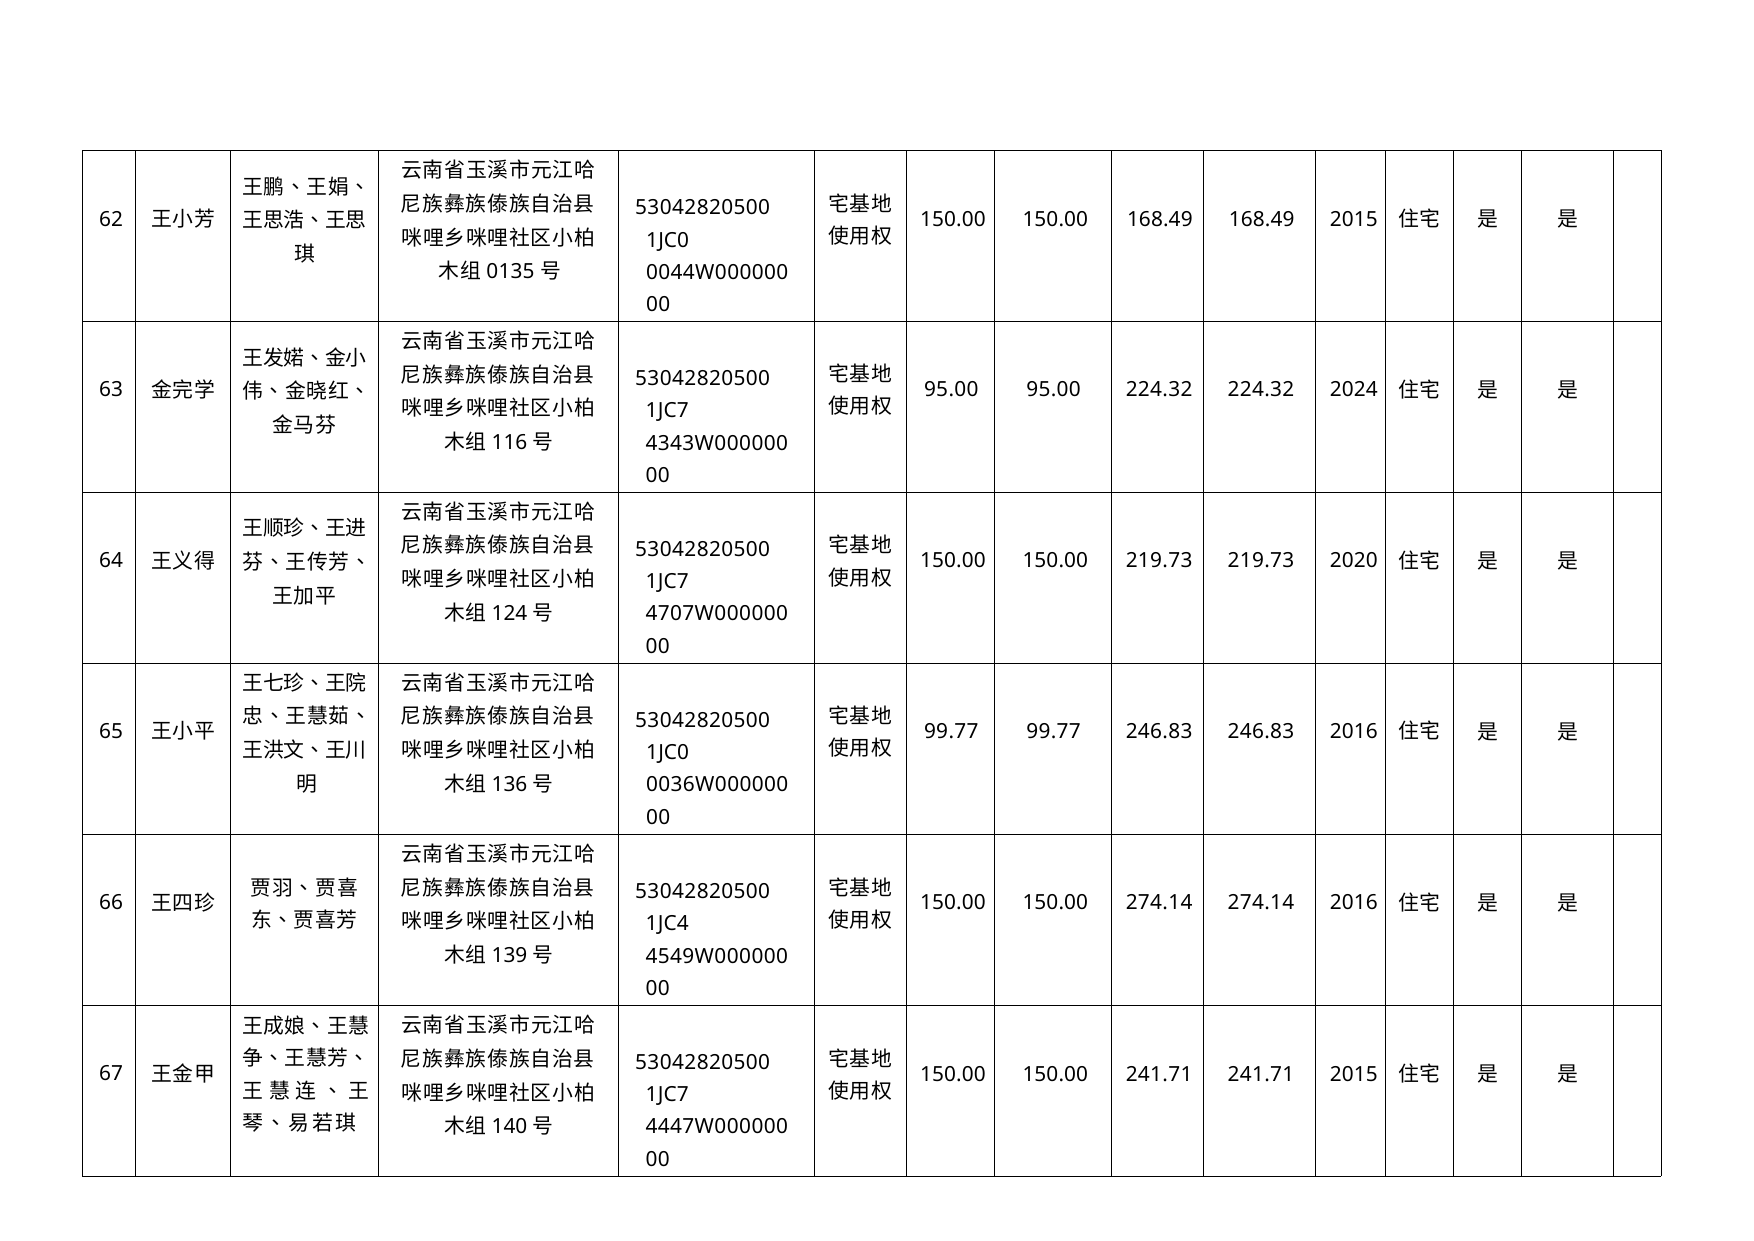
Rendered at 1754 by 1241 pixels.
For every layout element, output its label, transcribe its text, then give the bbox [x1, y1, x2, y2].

table_cell 云南省玉溪市元江哈 尼族彝族傣族自治县 咪哩乡咪哩社区小柏 木组 124 号 [379, 493, 618, 663]
table_header 住宅 [1386, 151, 1453, 321]
table_cell 99.77 [907, 664, 994, 834]
table_cell 住宅 [1386, 1006, 1453, 1176]
table_cell 是 [1522, 493, 1613, 663]
table_cell 95.00 [995, 322, 1111, 492]
table_cell 是 [1454, 664, 1521, 834]
table_header [1614, 151, 1661, 321]
table_cell 是 [1522, 835, 1613, 1005]
table_cell 150.00 [995, 1006, 1111, 1176]
table_cell 贾羽、贾喜 东、贾喜芳 [231, 835, 378, 1005]
table_cell 150.00 [995, 835, 1111, 1005]
table_cell 99.77 [995, 664, 1111, 834]
table_cell 64 [83, 493, 135, 663]
table_cell 云南省玉溪市元江哈 尼族彝族傣族自治县 咪哩乡咪哩社区小柏 木组 140 号 [379, 1006, 618, 1176]
table_cell [1614, 664, 1661, 834]
table_header 是 [1454, 151, 1521, 321]
table_cell 274.14 [1112, 835, 1203, 1005]
table_cell 530428205001JC0 0036W00000000 [619, 664, 814, 834]
table_cell 云南省玉溪市元江哈 尼族彝族傣族自治县 咪哩乡咪哩社区小柏 木组 139 号 [379, 835, 618, 1005]
table_cell 219.73 [1204, 493, 1315, 663]
table_header 62 [83, 151, 135, 321]
table_cell 住宅 [1386, 322, 1453, 492]
table_cell 住宅 [1386, 835, 1453, 1005]
table_cell 宅基地 使用权 [815, 1006, 906, 1176]
table_cell 150.00 [907, 1006, 994, 1176]
table_cell 王小平 [136, 664, 230, 834]
table_cell 246.83 [1204, 664, 1315, 834]
table_cell 530428205001JC7 4447W00000000 [619, 1006, 814, 1176]
table_cell 云南省玉溪市元江哈 尼族彝族傣族自治县 咪哩乡咪哩社区小柏 木组 136 号 [379, 664, 618, 834]
table_cell 150.00 [907, 493, 994, 663]
table_cell 274.14 [1204, 835, 1315, 1005]
table_cell 2024 [1316, 322, 1385, 492]
table_cell 是 [1454, 322, 1521, 492]
table_cell 是 [1522, 664, 1613, 834]
table_cell 王七珍、王院 忠、王慧茹、 王洪文、王川 明 [231, 664, 378, 834]
table_cell 224.32 [1204, 322, 1315, 492]
table_cell 150.00 [995, 493, 1111, 663]
table_cell 宅基地 使用权 [815, 493, 906, 663]
table_header 168.49 [1112, 151, 1203, 321]
table_header 宅基地 使用权 [815, 151, 906, 321]
table_cell 王金甲 [136, 1006, 230, 1176]
table_cell [1614, 1006, 1661, 1176]
table_cell 王义得 [136, 493, 230, 663]
table_cell 2015 [1316, 1006, 1385, 1176]
table_cell 2016 [1316, 835, 1385, 1005]
table_cell 王发婼、金小 伟、金晓红、 金马芬 [231, 322, 378, 492]
table_cell 530428205001JC7 4343W00000000 [619, 322, 814, 492]
table_cell 宅基地 使用权 [815, 664, 906, 834]
table_cell 宅基地 使用权 [815, 322, 906, 492]
table_cell 王顺珍、王进 芬、王传芳、 王加平 [231, 493, 378, 663]
table_cell 530428205001JC7 4707W00000000 [619, 493, 814, 663]
table_cell 金完学 [136, 322, 230, 492]
table_header 168.49 [1204, 151, 1315, 321]
table_header 530428205001JC0 0044W00000000 [619, 151, 814, 321]
table_cell 67 [83, 1006, 135, 1176]
table_cell 2020 [1316, 493, 1385, 663]
table_cell 住宅 [1386, 664, 1453, 834]
table_cell [1614, 835, 1661, 1005]
table_cell 241.71 [1204, 1006, 1315, 1176]
table_cell [1614, 493, 1661, 663]
table_cell 2016 [1316, 664, 1385, 834]
table_cell 云南省玉溪市元江哈 尼族彝族傣族自治县 咪哩乡咪哩社区小柏 木组 116 号 [379, 322, 618, 492]
table_header 是 [1522, 151, 1613, 321]
table_cell 是 [1454, 493, 1521, 663]
table_cell 是 [1454, 1006, 1521, 1176]
table_cell 150.00 [907, 835, 994, 1005]
table_cell 65 [83, 664, 135, 834]
table_header 云南省玉溪市元江哈 尼族彝族傣族自治县 咪哩乡咪哩社区小柏 木组 0135 号 [379, 151, 618, 321]
table_cell 是 [1454, 835, 1521, 1005]
table_cell [1614, 322, 1661, 492]
table_cell 95.00 [907, 322, 994, 492]
table_header 王小芳 [136, 151, 230, 321]
table_cell 246.83 [1112, 664, 1203, 834]
table_cell 530428205001JC4 4549W00000000 [619, 835, 814, 1005]
table_cell 63 [83, 322, 135, 492]
table_header 王鹏、王娟、 王思浩、王思 琪 [231, 151, 378, 321]
table_cell 是 [1522, 1006, 1613, 1176]
table_header 2015 [1316, 151, 1385, 321]
table_cell 241.71 [1112, 1006, 1203, 1176]
table_cell 219.73 [1112, 493, 1203, 663]
table_header 150.00 [907, 151, 994, 321]
table_cell 宅基地 使用权 [815, 835, 906, 1005]
table_cell 224.32 [1112, 322, 1203, 492]
table_cell 住宅 [1386, 493, 1453, 663]
table_header 150.00 [995, 151, 1111, 321]
table_cell 王四珍 [136, 835, 230, 1005]
table_cell 66 [83, 835, 135, 1005]
table_cell 王成娘、王慧 争、王慧芳、 王慧连、王 琴、易若琪 [231, 1006, 378, 1176]
table_cell 是 [1522, 322, 1613, 492]
